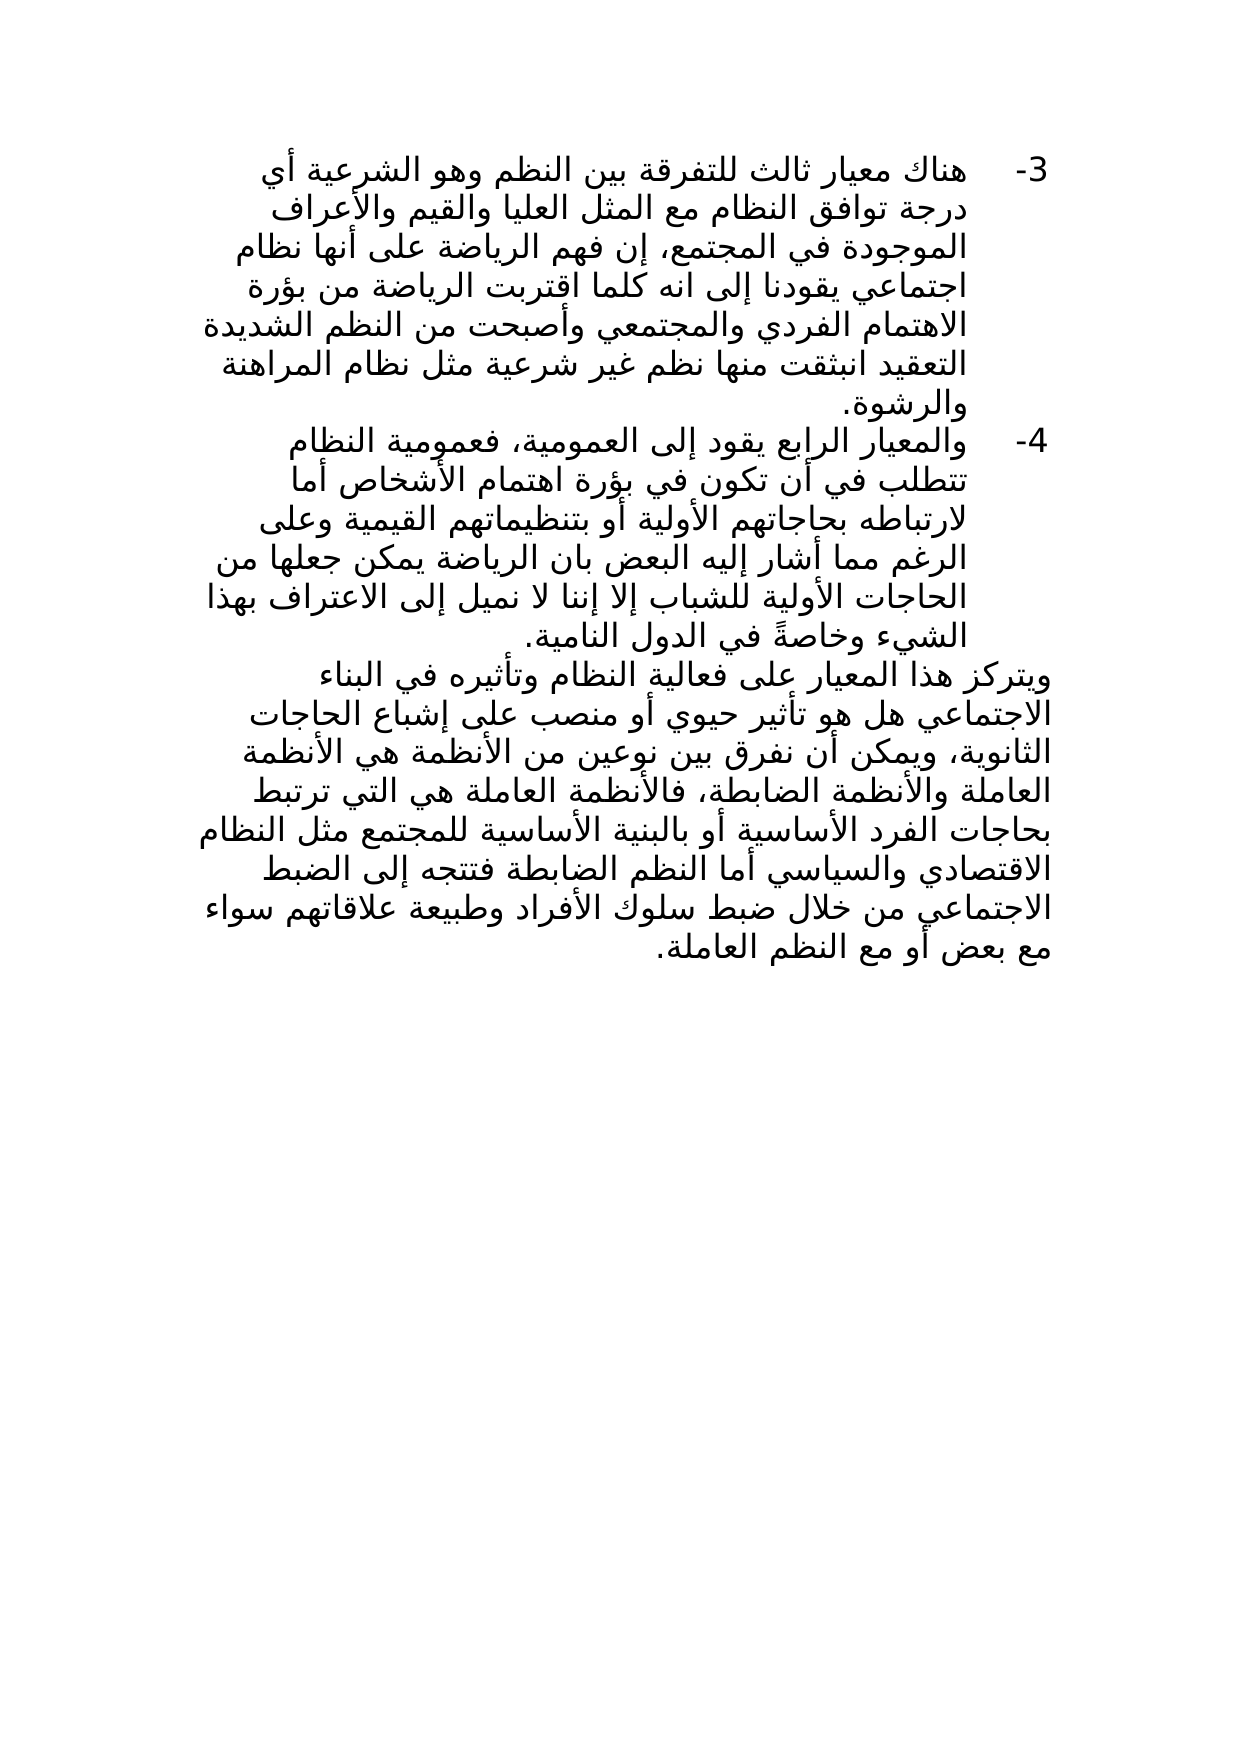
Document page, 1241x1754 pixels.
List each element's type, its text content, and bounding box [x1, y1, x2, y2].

list هناك معيار ثالث للتفرقة بين النظم وهو الشرعية أي درجة توافق النظام مع المثل العليا والقيم والأعراف الموجودة في المجتمع، إن فهم الرياضة على أنها نظام اجتماعي يقودنا إلى انه كلما اقتربت الرياضة من بؤرة الاهتمام الفردي والمجتمعي وأصبحت من النظم الشديدة التعقيد انبثقت منها نظم غير شرعية مثل نظام المراهنة والرشوة. [187, 150, 1015, 422]
text ويتركز هذا المعيار على فعالية النظام وتأثيره في البناء الاجتماعي هل هو تأثير حيوي أو منصب على إشباع الحاجات الثانوية، ويمكن أن نفرق بين نوعين من الأنظمة هي الأنظمة العاملة والأنظمة الضابطة، فالأنظمة العاملة هي التي ترتبط بحاجات الفرد الأساسية أو بالبنية الأساسية للمجتمع مثل النظام الاقتصادي والسياسي أما النظم الضابطة فتتجه إلى الضبط الاجتماعي من خلال ضبط سلوك الأفراد وطبيعة علاقاتهم سواء مع بعض أو مع النظم العاملة. [187, 655, 1053, 966]
list والمعيار الرابع يقود إلى العمومية، فعمومية النظام تتطلب في أن تكون في بؤرة اهتمام الأشخاص أما لارتباطه بحاجاتهم الأولية أو بتنظيماتهم القيمية وعلى الرغم مما أشار إليه البعض بان الرياضة يمكن جعلها من الحاجات الأولية للشباب إلا إننا لا نميل إلى الاعتراف بهذا الشيء وخاصةً في الدول النامية. [187, 422, 1015, 655]
